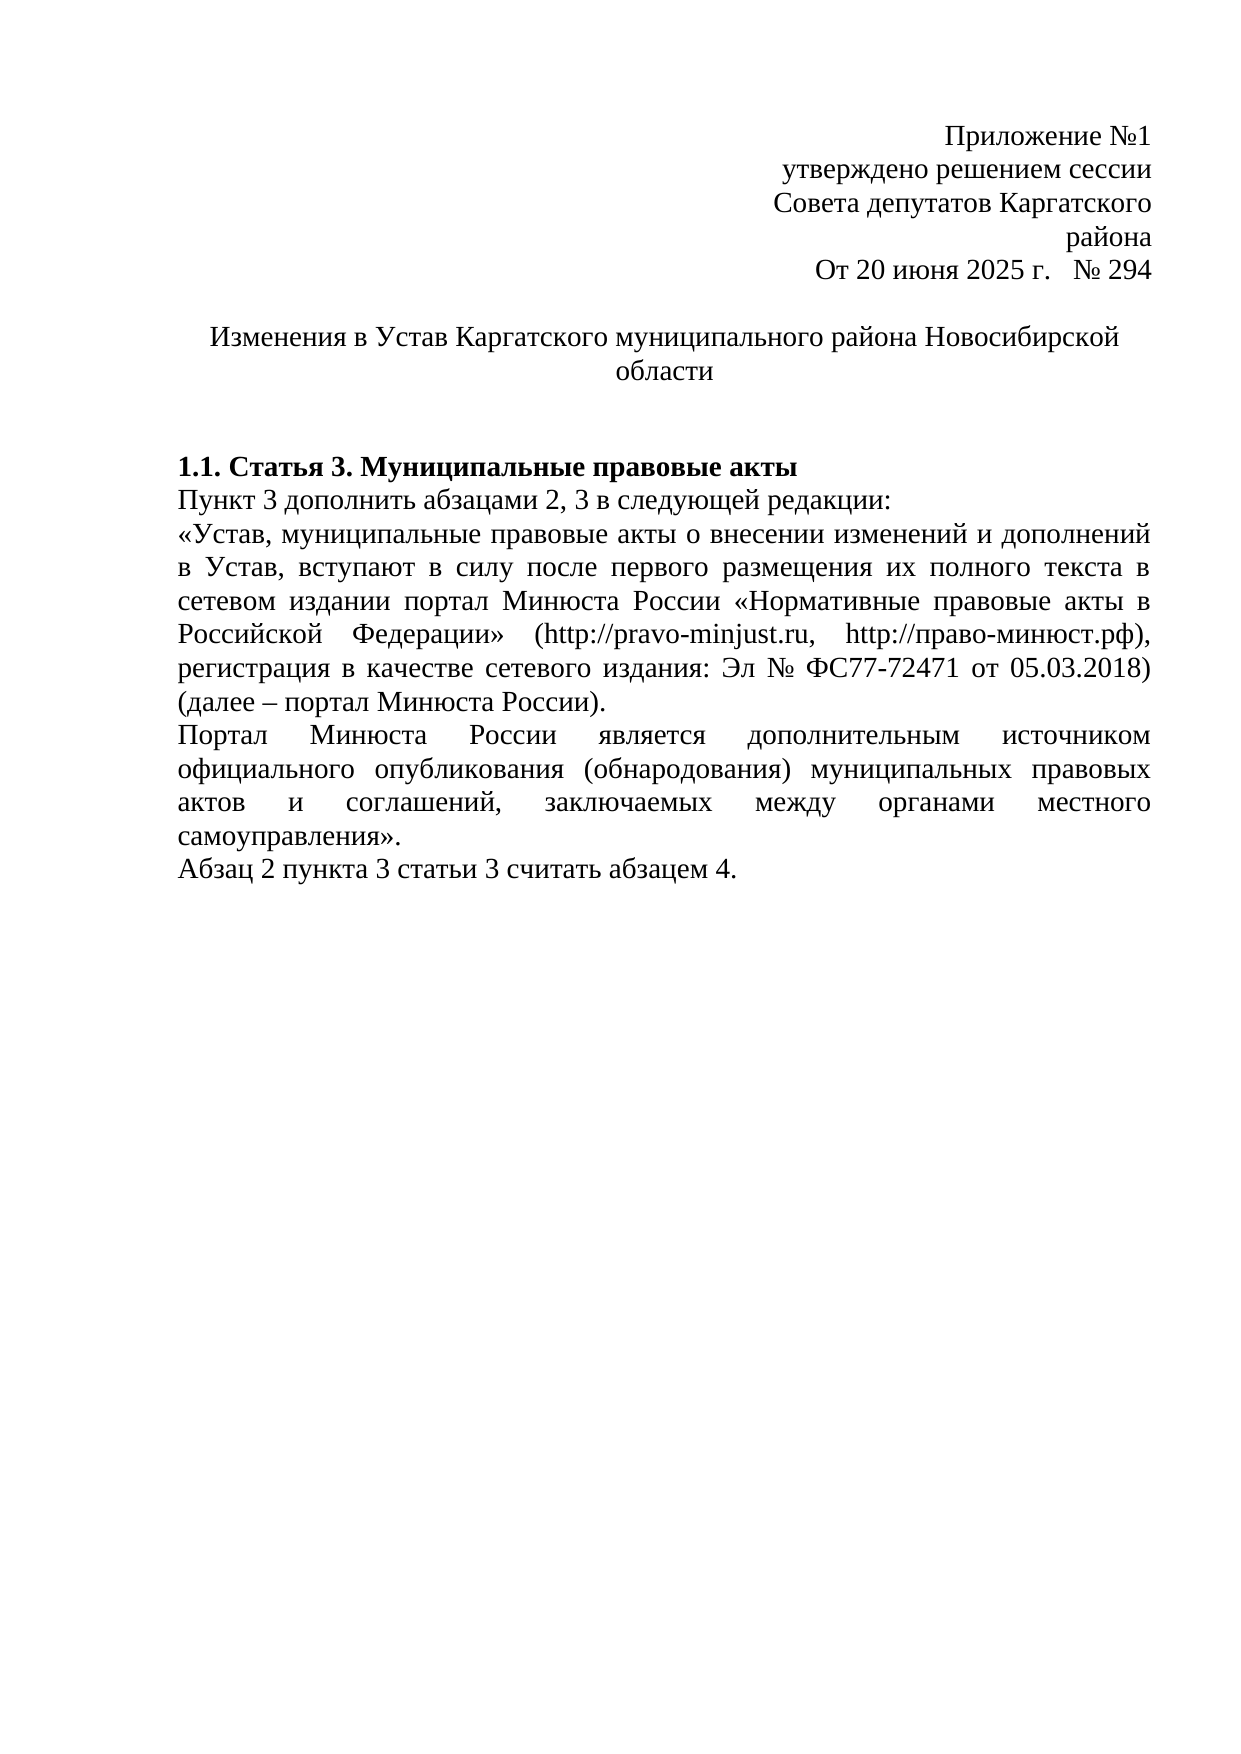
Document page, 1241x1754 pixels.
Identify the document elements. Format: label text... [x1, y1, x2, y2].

text 1.1. Статья 3. Муниципальные правовые акты [177, 449, 1152, 482]
text Абзац 2 пункта 3 статьи 3 считать абзацем 4. [177, 851, 1152, 885]
text От 20 июня 2025 г. № 294 [177, 252, 1152, 286]
text Пункт 3 дополнить абзацами 2, 3 в следующей редакции: [177, 482, 1152, 516]
text «Устав, муниципальные правовые акты о внесении изменений и дополнений в Устав, вступают в силу после первого размещения их полного текста в сетевом издании портал Минюста России «Нормативные правовые акты в Российской Федерации» (http://pravo-minjust.ru, http://право-минюст.рф), регистрация в качестве сетевого издания: Эл № ФС77-72471 от 05.03.2018) (далее – портал Минюста России). [177, 516, 1152, 717]
text Приложение №1 [177, 118, 1152, 152]
text Совета депутатов Каргатского района [177, 185, 1152, 252]
text Портал Минюста России является дополнительным источником официального опубликования (обнародования) муниципальных правовых актов и соглашений, заключаемых между органами местного самоуправления». [177, 717, 1152, 851]
text утверждено решением сессии [177, 152, 1152, 185]
text Изменения в Устав Каргатского муниципального района Новосибирской области [177, 319, 1152, 386]
